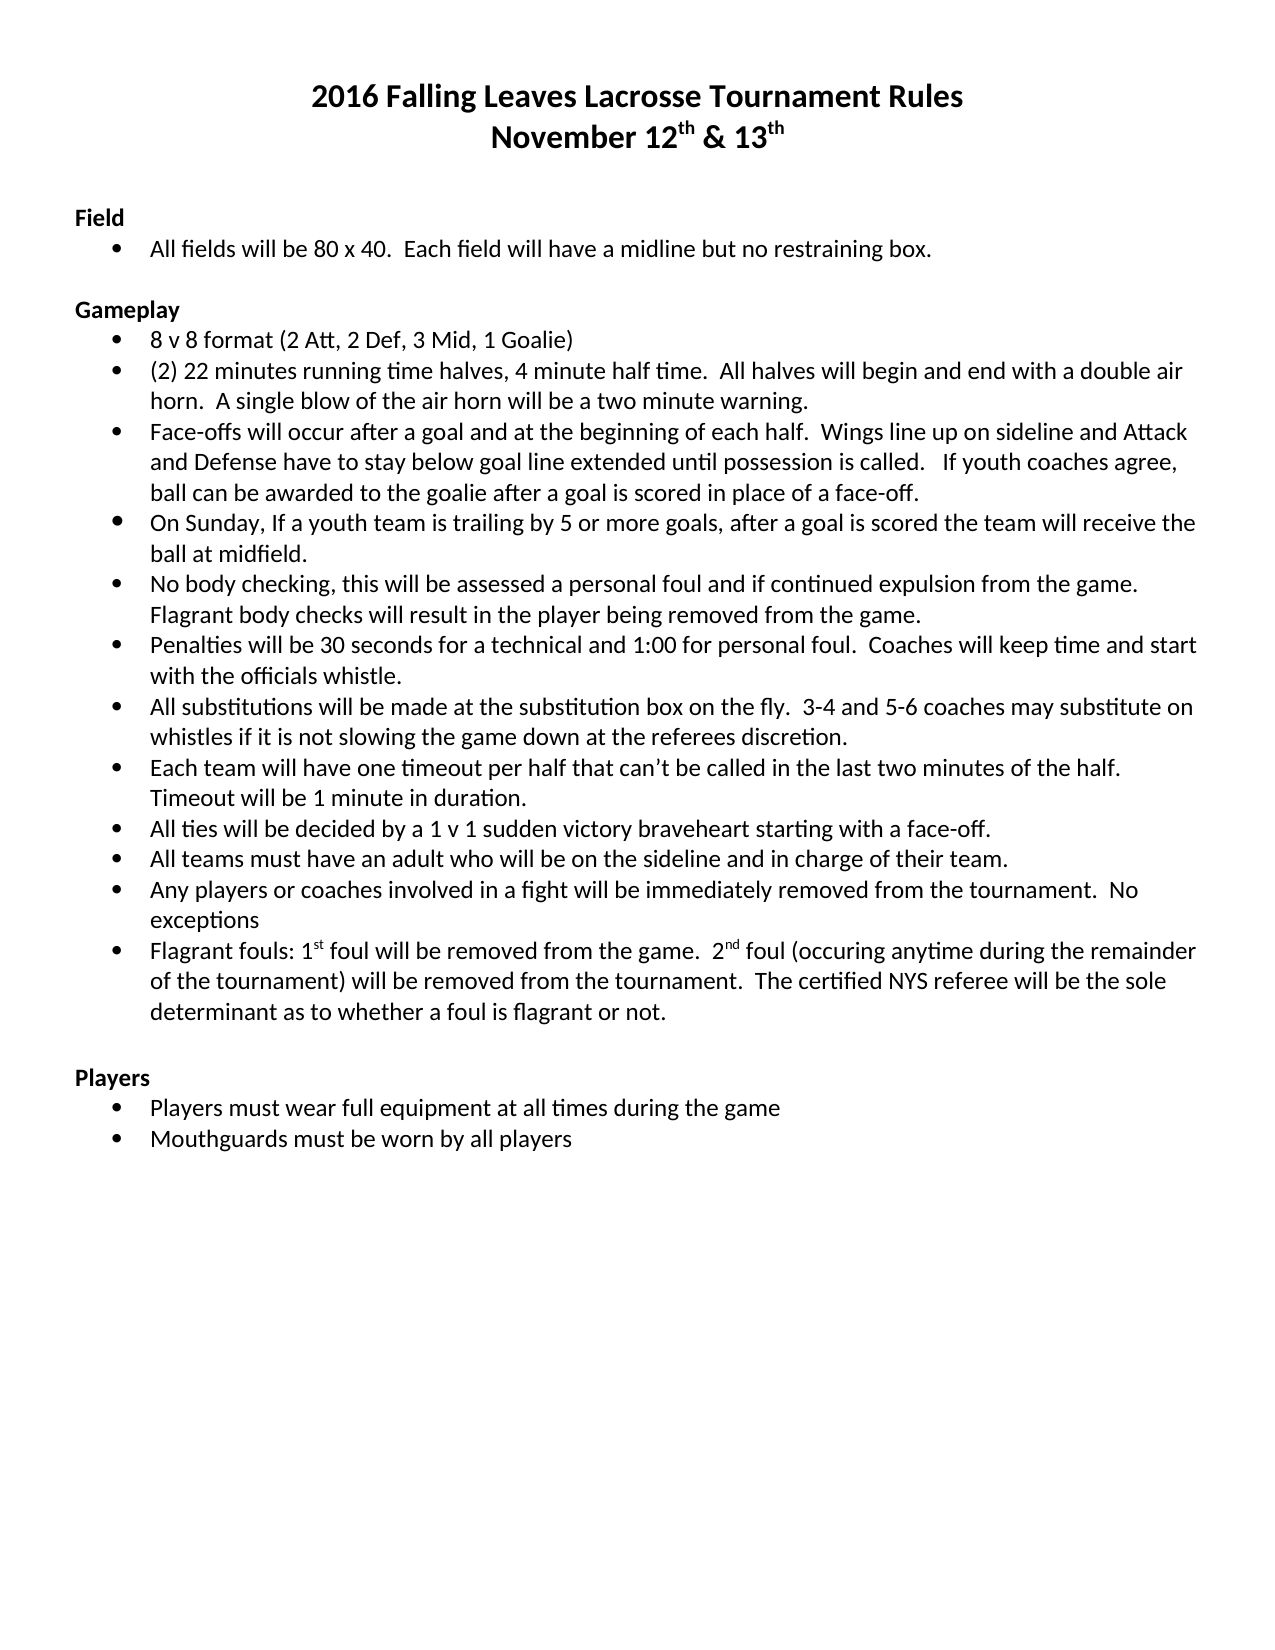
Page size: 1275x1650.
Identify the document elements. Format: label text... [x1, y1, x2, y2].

list Any players or coaches involved in a fight will be immediately removed from the tournament. No exceptions [112, 874, 1200, 935]
list Each team will have one timeout per half that can’t be called in the last two minutes of the half. Timeout will be 1 minute in duration. [112, 752, 1200, 813]
text Field [75, 202, 1200, 233]
text Players [75, 1062, 1200, 1093]
list All ties will be decided by a 1 v 1 sudden victory braveheart starting with a face-off. [112, 813, 1200, 843]
list All substitutions will be made at the substitution box on the fly. 3-4 and 5-6 coaches may substitute on whistles if it is not slowing the game down at the referees discretion. [112, 691, 1200, 752]
list Penalties will be 30 seconds for a technical and 1:00 for personal foul. Coaches will keep time and start with the officials whistle. [112, 630, 1200, 691]
list All teams must have an adult who will be on the sideline and in charge of their team. [112, 843, 1200, 874]
list On Sunday, If a youth team is trailing by 5 or more goals, after a goal is scored the team will receive the ball at midfield. [112, 507, 1200, 569]
text Gameplay [75, 294, 1200, 324]
list Players must wear full equipment at all times during the game [112, 1093, 1200, 1123]
list (2) 22 minutes running time halves, 4 minute half time. All halves will begin and end with a double air horn. A single blow of the air horn will be a two minute warning. [112, 355, 1200, 416]
list All fields will be 80 x 40. Each field will have a midline but no restraining box. [112, 233, 1200, 263]
list 8 v 8 format (2 Att, 2 Def, 3 Mid, 1 Goalie) [112, 324, 1200, 355]
list No body checking, this will be assessed a personal foul and if continued expulsion from the game. Flagrant body checks will result in the player being removed from the game. [112, 569, 1200, 630]
list Mouthguards must be worn by all players [112, 1123, 1200, 1154]
text November 12th & 13th [75, 116, 1200, 156]
list Face-offs will occur after a goal and at the beginning of each half. Wings line up on sideline and Attack and Defense have to stay below goal line extended until possession is called. If youth coaches agree, ball can be awarded to the goalie after a goal is scored in place of a face-off. [112, 416, 1200, 507]
list Flagrant fouls: 1st foul will be removed from the game. 2nd foul (occuring anytime during the remainder of the tournament) will be removed from the tournament. The certified NYS referee will be the sole determinant as to whether a foul is flagrant or not. [112, 935, 1200, 1026]
text 2016 Falling Leaves Lacrosse Tournament Rules [75, 75, 1200, 116]
